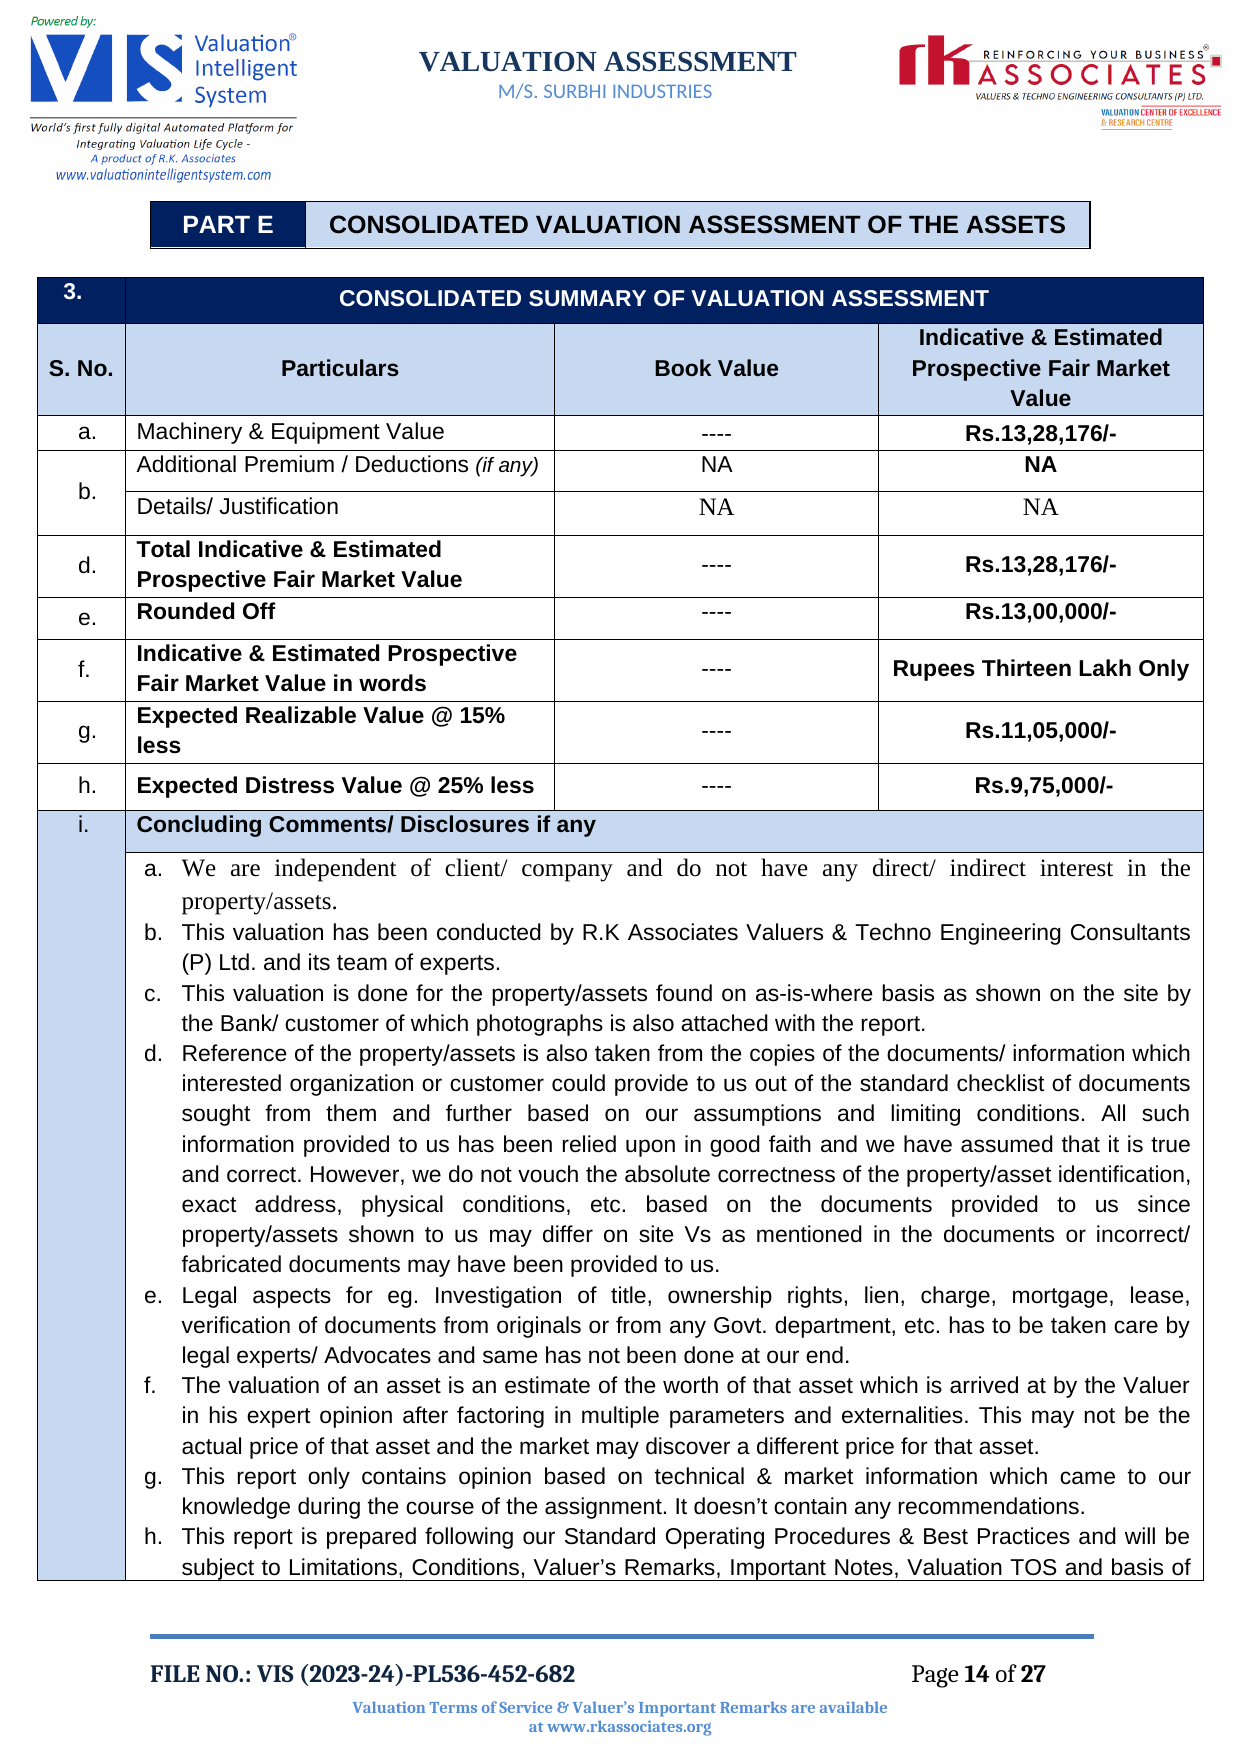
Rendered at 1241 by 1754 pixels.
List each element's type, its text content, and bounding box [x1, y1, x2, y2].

picture [893, 27, 1224, 133]
table_cell Rs.13,00,000/- [879, 598, 1203, 639]
table_cell ---- [555, 702, 878, 762]
table_cell Machinery & Equipment Value [126, 416, 554, 449]
table_cell [38, 416, 125, 449]
table_cell Indicative & Estimated Prospective [879, 324, 1203, 415]
table_cell Details/ Justification [126, 492, 554, 535]
table_header PART E [151, 202, 305, 247]
table_cell NA [879, 451, 1203, 491]
table_cell ---- [555, 764, 878, 810]
table_cell Particulars [126, 324, 554, 415]
table_header CONSOLIDATED SUMMARY OF VALUATION ASSESSMENT [126, 278, 1203, 323]
table_cell ---- [555, 536, 878, 597]
table_cell NA [555, 451, 878, 491]
table_cell Book Value [555, 324, 878, 415]
table_cell Rs.13,28,176/- [879, 536, 1203, 597]
table_cell Rs.13,28,176/- [879, 416, 1203, 449]
table_cell S. No. [38, 324, 125, 415]
table_header CONSOLIDATED VALUATION ASSESSMENT OF THE ASSETS [306, 202, 1089, 247]
table_cell Expected Realizable Value @ 15% less [126, 702, 554, 762]
table_cell Indicative & Estimated Prospective in words [126, 640, 554, 701]
table_header [38, 278, 125, 323]
table_cell Rs.11,05,000/- [879, 702, 1203, 762]
picture [17, 14, 308, 186]
table_cell Total Indicative & Estimated Prospective [126, 536, 554, 597]
table_cell [38, 702, 125, 762]
table_cell ---- [555, 640, 878, 701]
table_cell [38, 764, 125, 810]
table_cell [38, 598, 125, 639]
table_cell Additional Premium / Deductions (if any) [126, 451, 554, 491]
table_cell Rs.9,75,000/- [879, 764, 1203, 810]
table_cell Concluding Comments/ Disclosures if any [126, 811, 1203, 852]
table_cell [38, 811, 125, 1580]
table_cell Rounded Off [126, 598, 554, 639]
table_cell [38, 640, 125, 701]
table_cell ---- [555, 416, 878, 449]
table_cell ---- [555, 598, 878, 639]
table_cell [38, 536, 125, 597]
table_cell [38, 451, 125, 535]
table_cell Expected Distress Value @ 25% less [126, 764, 554, 810]
table_cell Rupees Thirteen Lakh Only [879, 640, 1203, 701]
